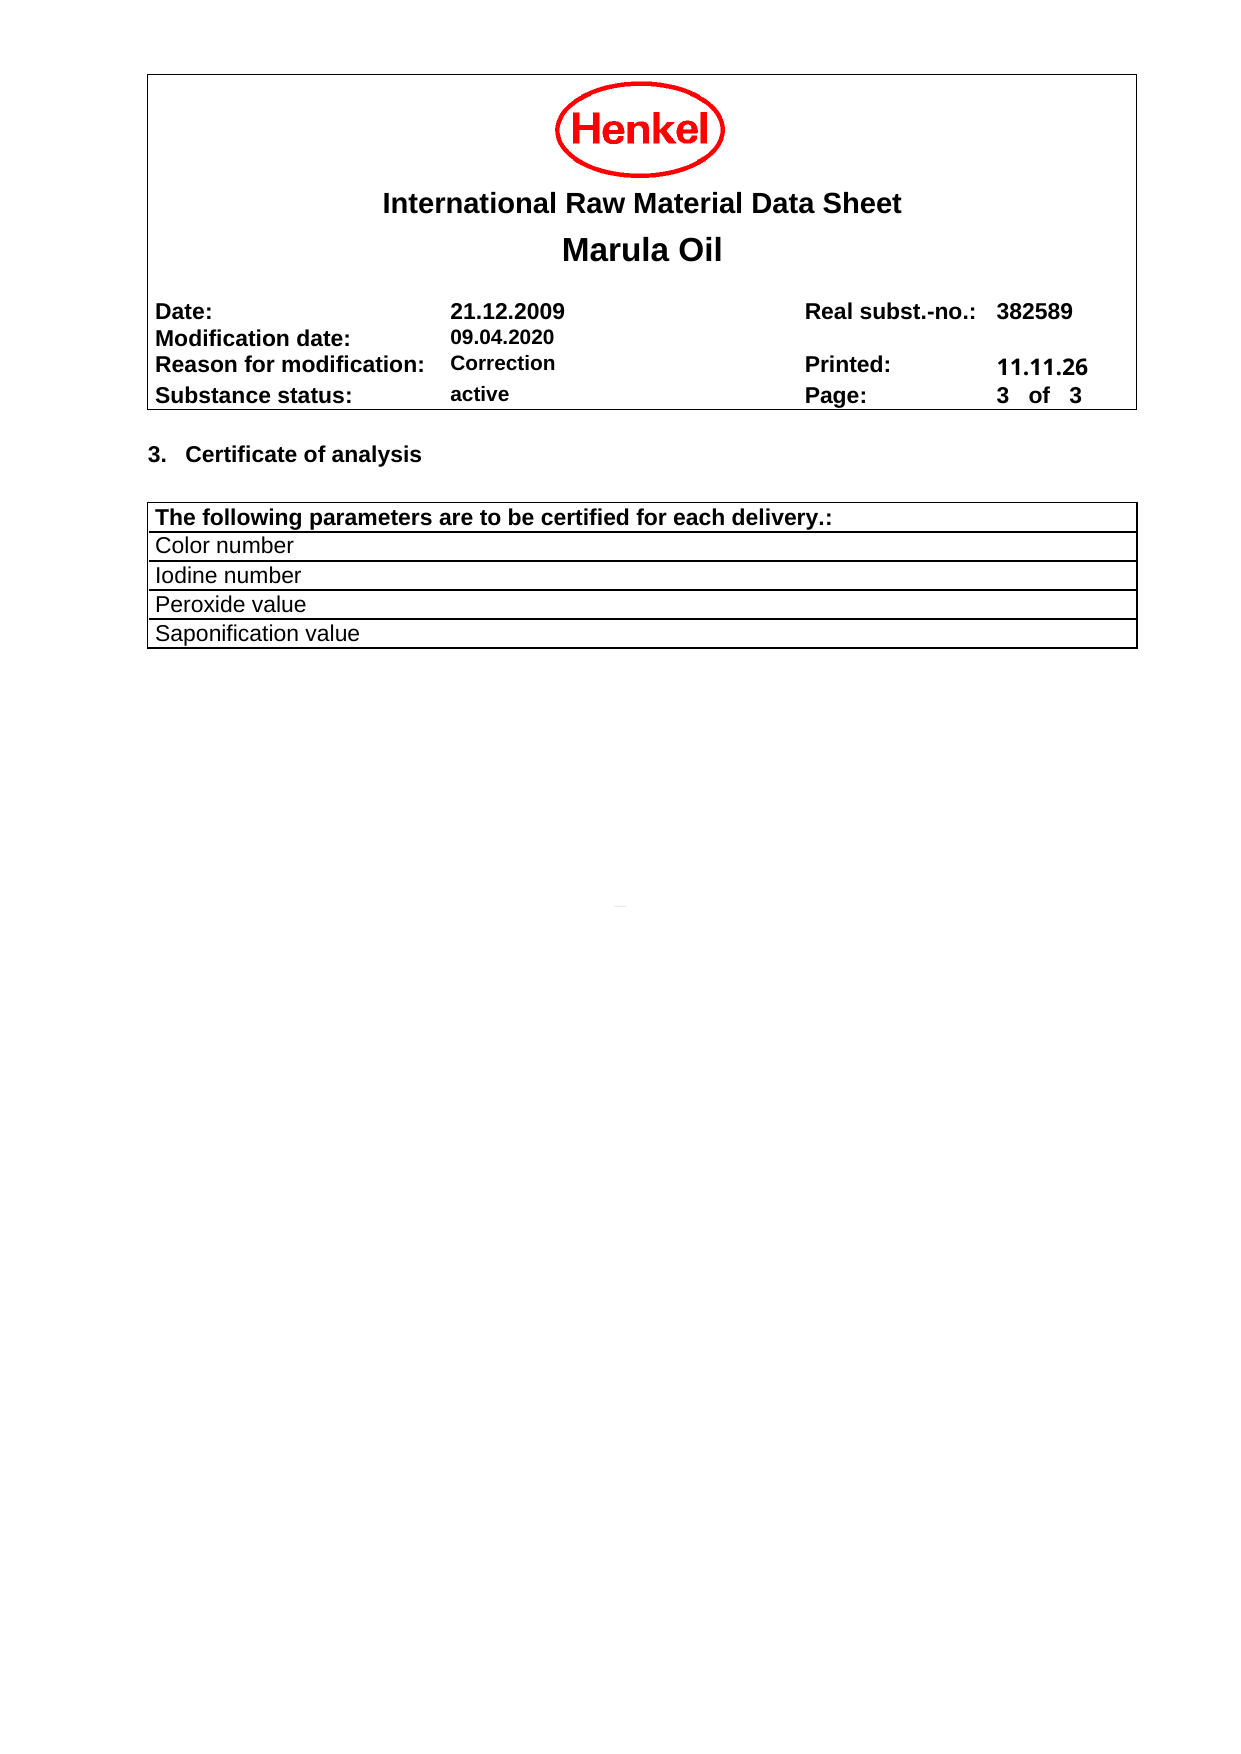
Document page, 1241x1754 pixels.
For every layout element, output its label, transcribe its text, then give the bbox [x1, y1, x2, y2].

table_cell Color number [148, 532, 1136, 560]
picture [550, 75, 734, 182]
table_cell Iodine number [148, 561, 1136, 589]
list Certificate of analysis [148, 441, 1092, 467]
table_cell Peroxide value [148, 590, 1136, 618]
table_cell Saponification value [148, 619, 1136, 647]
table_header The following parameters are to be certified for each delivery.: [148, 503, 1136, 531]
